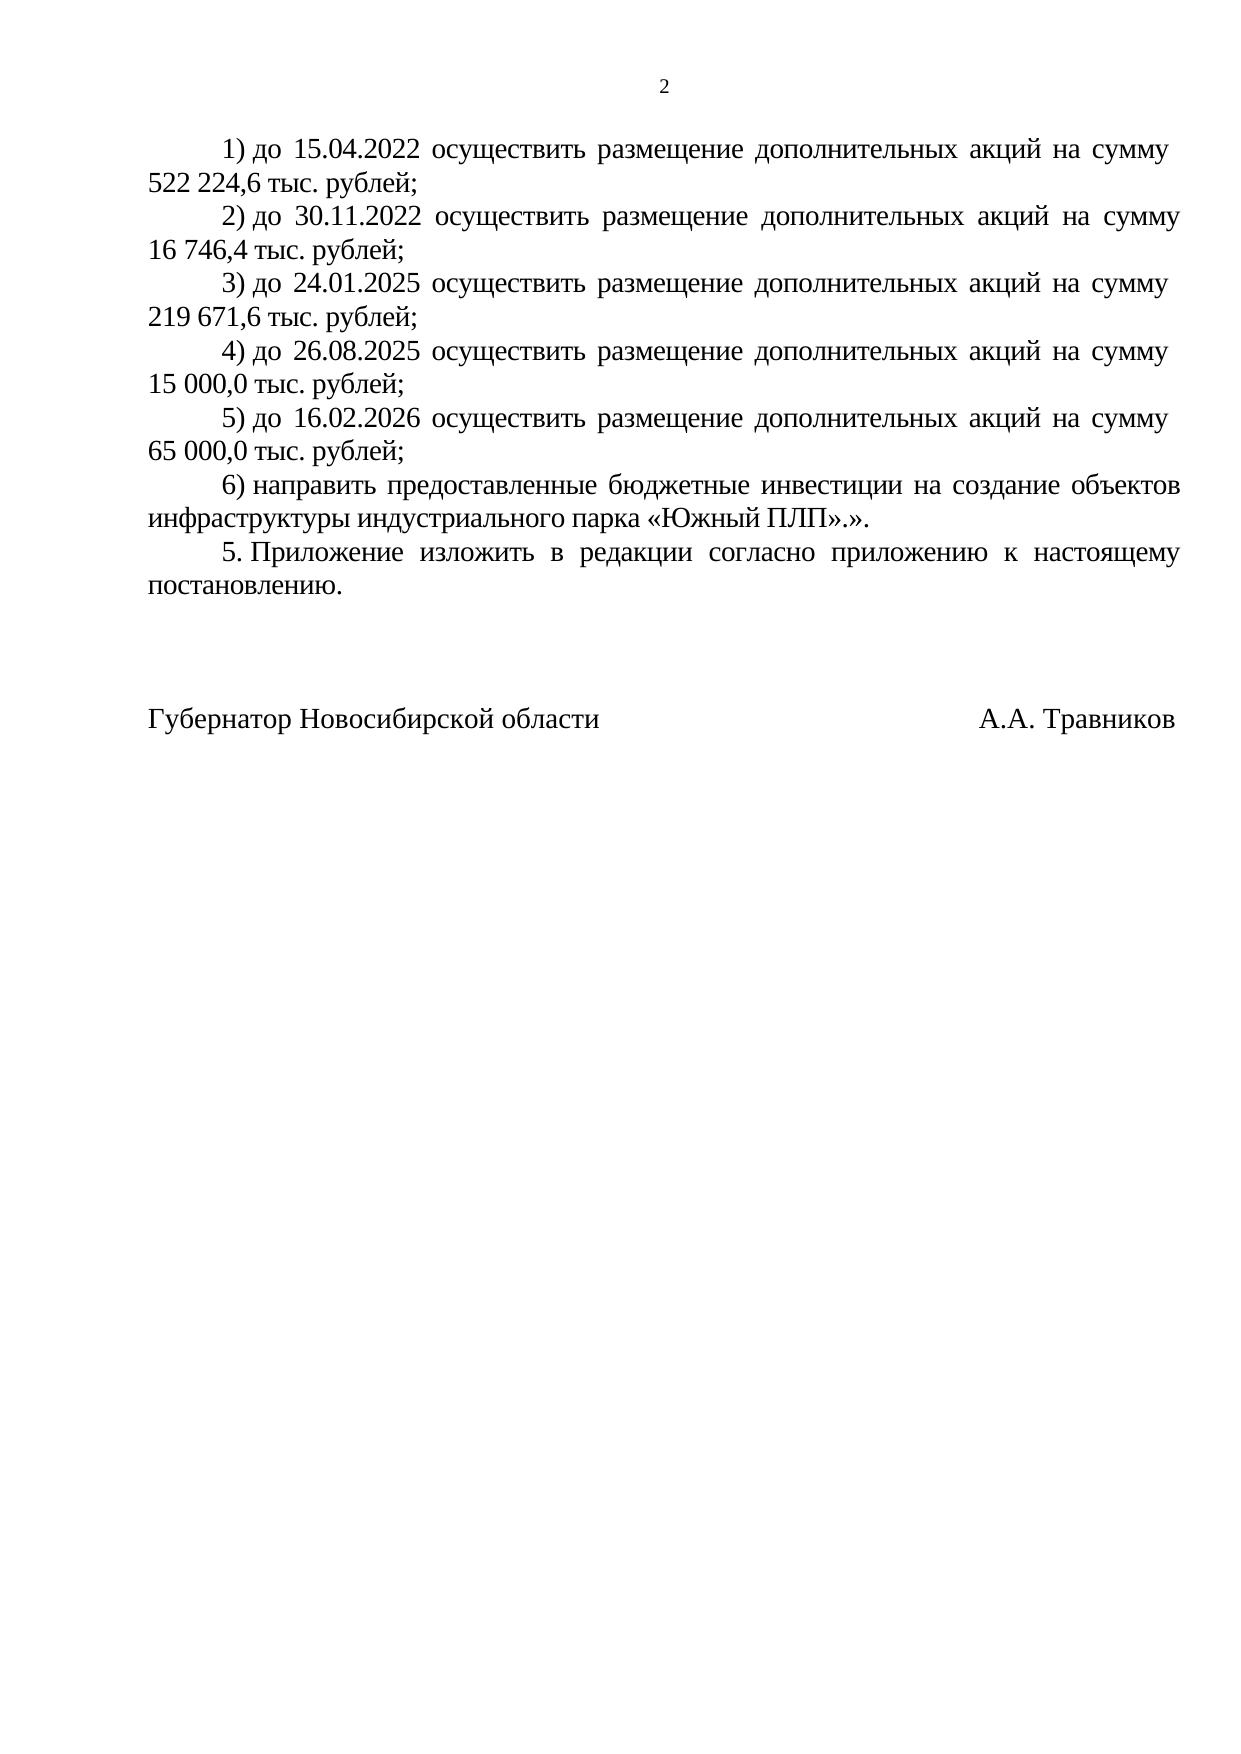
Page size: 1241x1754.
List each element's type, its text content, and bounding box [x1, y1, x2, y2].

text 4) до 26.08.2025 осуществить размещение дополнительных акций на сумму 15 000,0 тыс. рублей; [148, 333, 1181, 400]
text Губернатор Новосибирской области А.А. Травников [148, 702, 1181, 735]
text 3) до 24.01.2025 осуществить размещение дополнительных акций на сумму 219 671,6 тыс. рублей; [148, 266, 1181, 333]
text 1) до 15.04.2022 осуществить размещение дополнительных акций на сумму 522 224,6 тыс. рублей; [148, 131, 1181, 198]
text 5. Приложение изложить в редакции согласно приложению к настоящему постановлению. [148, 534, 1181, 601]
text 2) до 30.11.2022 осуществить размещение дополнительных акций на сумму 16 746,4 тыс. рублей; [148, 198, 1181, 266]
text 5) до 16.02.2026 осуществить размещение дополнительных акций на сумму 65 000,0 тыс. рублей; [148, 400, 1181, 467]
text 6) направить предоставленные бюджетные инвестиции на создание объектов инфраструктуры индустриального парка «Южный ПЛП».». [148, 467, 1181, 534]
